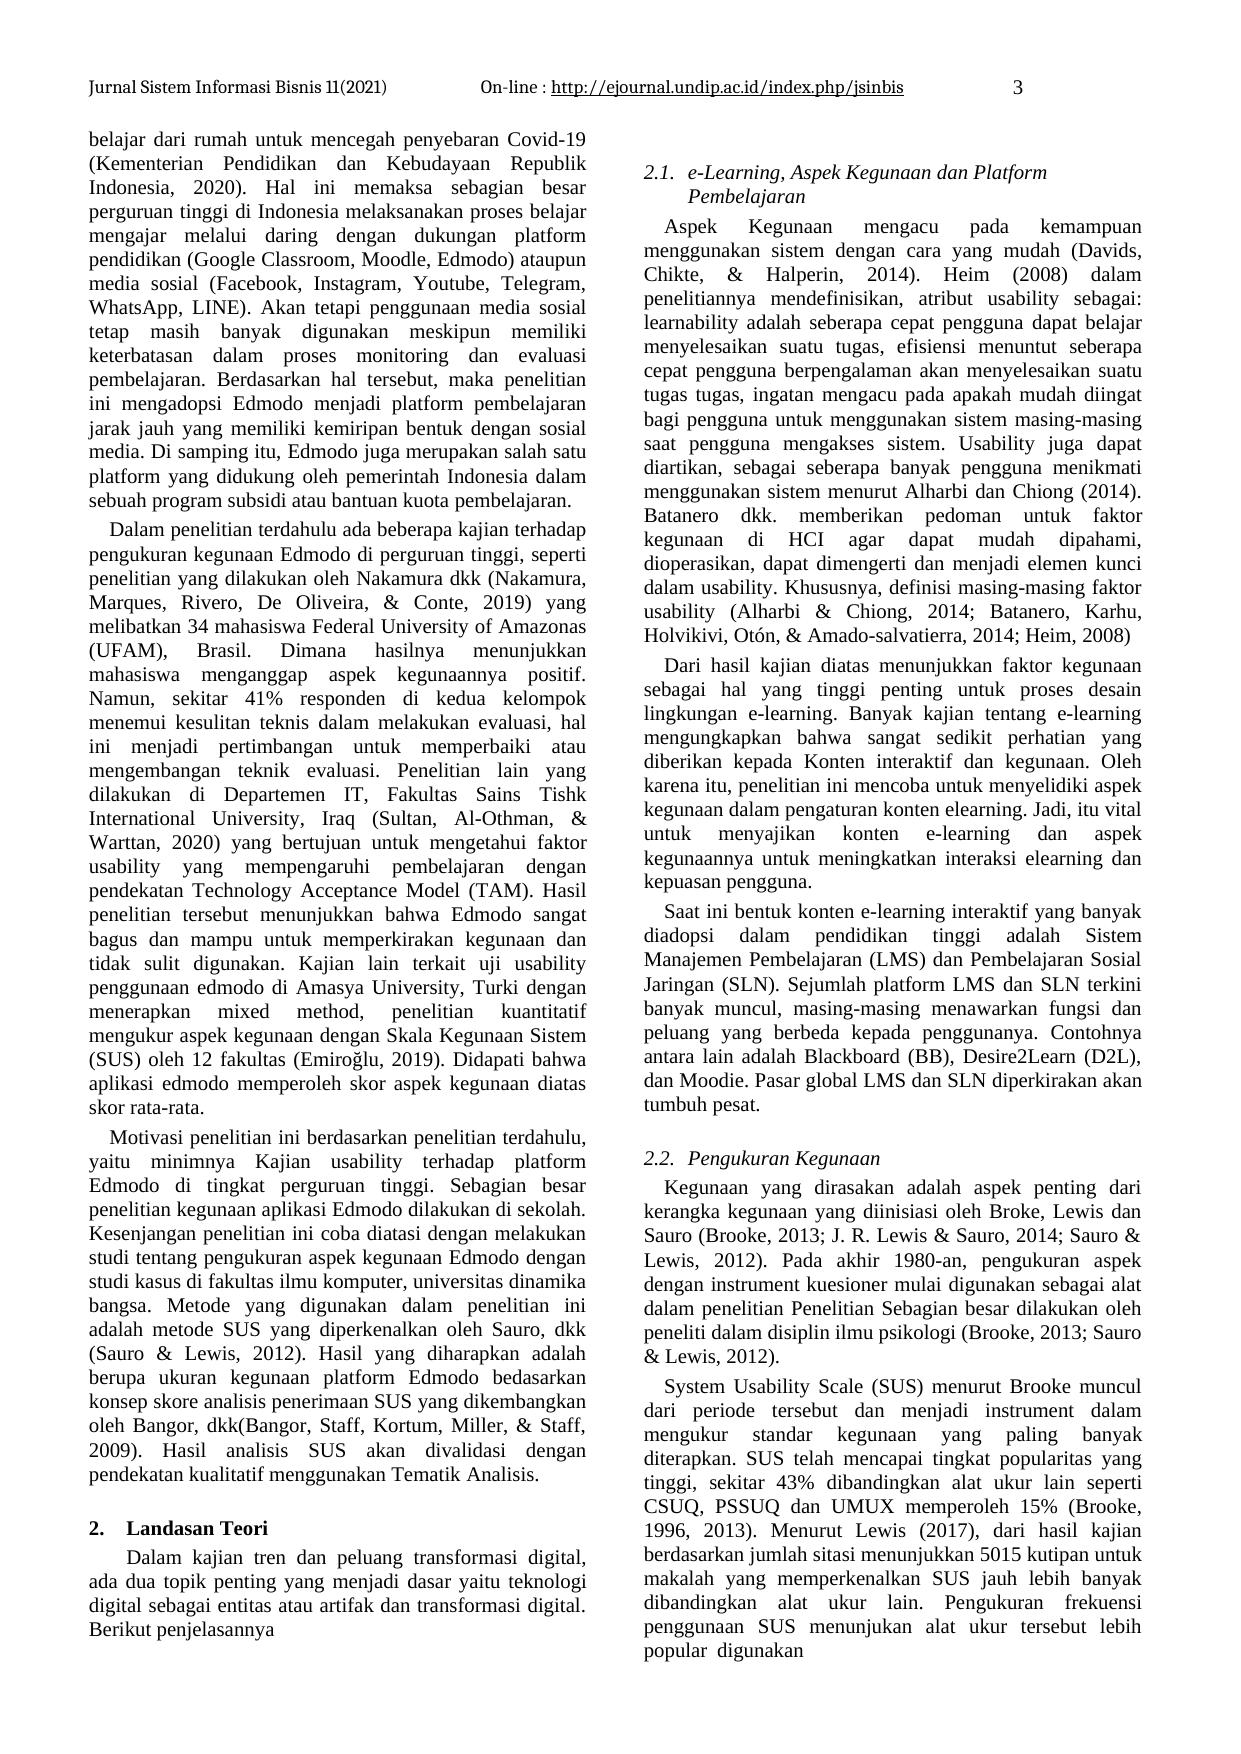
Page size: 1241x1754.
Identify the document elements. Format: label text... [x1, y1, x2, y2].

text Kegunaan yang dirasakan adalah aspek penting dari kerangka kegunaan yang diinisiasi oleh Broke, Lewis dan Sauro (Brooke, 2013; J. R. Lewis & Sauro, 2014; Sauro & Lewis, 2012). Pada akhir 1980-an, pengukuran aspek dengan instrument kuesioner mulai digunakan sebagai alat dalam penelitian Penelitian Sebagian besar dilakukan oleh peneliti dalam disiplin ilmu psikologi (Brooke, 2013; Sauro & Lewis, 2012). [643, 1175, 1142, 1368]
text Dari hasil kajian diatas menunjukkan faktor kegunaan sebagai hal yang tinggi penting untuk proses desain lingkungan e-learning. Banyak kajian tentang e-learning mengungkapkan bahwa sangat sedikit perhatian yang diberikan kepada Konten interaktif dan kegunaan. Oleh karena itu, penelitian ini mencoba untuk menyelidiki aspek kegunaan dalam pengaturan konten elearning. Jadi, itu vital untuk menyajikan konten e-learning dan aspek kegunaannya untuk meningkatkan interaksi elearning dan kepuasan pengguna. [643, 653, 1142, 893]
text belajar dari rumah untuk mencegah penyebaran Covid-19 (Kementerian Pendidikan dan Kebudayaan Republik Indonesia, 2020). Hal ini memaksa sebagian besar perguruan tinggi di Indonesia melaksanakan proses belajar mengajar melalui daring dengan dukungan platform pendidikan (Google Classroom, Moodle, Edmodo) ataupun media sosial (Facebook, Instagram, Youtube, Telegram, WhatsApp, LINE). Akan tetapi penggunaan media sosial tetap masih banyak digunakan meskipun memiliki keterbatasan dalam proses monitoring dan evaluasi pembelajaran. Berdasarkan hal tersebut, maka penelitian ini mengadopsi Edmodo menjadi platform pembelajaran jarak jauh yang memiliki kemiripan bentuk dengan sosial media. Di samping itu, Edmodo juga merupakan salah satu platform yang didukung oleh pemerintah Indonesia dalam sebuah program subsidi atau bantuan kuota pembelajaran. [89, 127, 587, 512]
text Motivasi penelitian ini berdasarkan penelitian terdahulu, yaitu minimnya Kajian usability terhadap platform Edmodo di tingkat perguruan tinggi. Sebagian besar penelitian kegunaan aplikasi Edmodo dilakukan di sekolah. Kesenjangan penelitian ini coba diatasi dengan melakukan studi tentang pengukuran aspek kegunaan Edmodo dengan studi kasus di fakultas ilmu komputer, universitas dinamika bangsa. Metode yang digunakan dalam penelitian ini adalah metode SUS yang diperkenalkan oleh Sauro, dkk (Sauro & Lewis, 2012). Hasil yang diharapkan adalah berupa ukuran kegunaan platform Edmodo bedasarkan konsep skore analisis penerimaan SUS yang dikembangkan oleh Bangor, dkk(Bangor, Staff, Kortum, Miller, & Staff, 2009). Hasil analisis SUS akan divalidasi dengan pendekatan kualitatif menggunakan Tematik Analisis. [89, 1125, 587, 1486]
subtitle Landasan Teori [89, 1516, 591, 1540]
text Dalam kajian tren dan peluang transformasi digital, ada dua topik penting yang menjadi dasar yaitu teknologi digital sebagai entitas atau artifak dan transformasi digital. Berikut penjelasannya [89, 1545, 587, 1641]
text Aspek Kegunaan mengacu pada kemampuan menggunakan sistem dengan cara yang mudah (Davids, Chikte, & Halperin, 2014). Heim (2008) dalam penelitiannya mendefinisikan, atribut usability sebagai: learnability adalah seberapa cepat pengguna dapat belajar menyelesaikan suatu tugas, efisiensi menuntut seberapa cepat pengguna berpengalaman akan menyelesaikan suatu tugas tugas, ingatan mengacu pada apakah mudah diingat bagi pengguna untuk menggunakan sistem masing-masing saat pengguna mengakses sistem. Usability juga dapat diartikan, sebagai seberapa banyak pengguna menikmati menggunakan sistem menurut Alharbi dan Chiong (2014). Batanero dkk. memberikan pedoman untuk faktor kegunaan di HCI agar dapat mudah dipahami, dioperasikan, dapat dimengerti dan menjadi elemen kunci dalam usability. Khususnya, definisi masing-masing faktor usability (Alharbi & Chiong, 2014; Batanero, Karhu, Holvikivi, Otón, & Amado-salvatierra, 2014; Heim, 2008) [643, 214, 1142, 647]
text Saat ini bentuk konten e-learning interaktif yang banyak diadopsi dalam pendidikan tinggi adalah Sistem Manajemen Pembelajaran (LMS) dan Pembelajaran Sosial Jaringan (SLN). Sejumlah platform LMS dan SLN terkini banyak muncul, masing-masing menawarkan fungsi dan peluang yang berbeda kepada penggunanya. Contohnya antara lain adalah Blackboard (BB), Desire2Learn (D2L), dan Moodie. Pasar global LMS dan SLN diperkirakan akan tumbuh pesat. [643, 899, 1142, 1116]
list Pengukuran Kegunaan [643, 1146, 1167, 1169]
text Dalam penelitian terdahulu ada beberapa kajian terhadap pengukuran kegunaan Edmodo di perguruan tinggi, seperti penelitian yang dilakukan oleh Nakamura dkk (Nakamura, Marques, Rivero, De Oliveira, & Conte, 2019) yang melibatkan 34 mahasiswa Federal University of Amazonas (UFAM), Brasil. Dimana hasilnya menunjukkan mahasiswa menganggap aspek kegunaannya positif. Namun, sekitar 41% responden di kedua kelompok menemui kesulitan teknis dalam melakukan evaluasi, hal ini menjadi pertimbangan untuk memperbaiki atau mengembangan teknik evaluasi. Penelitian lain yang dilakukan di Departemen IT, Fakultas Sains Tishk International University, Iraq (Sultan, Al-Othman, & Warttan, 2020) yang bertujuan untuk mengetahui faktor usability yang mempengaruhi pembelajaran dengan pendekatan Technology Acceptance Model (TAM). Hasil penelitian tersebut menunjukkan bahwa Edmodo sangat bagus dan mampu untuk memperkirakan kegunaan dan tidak sulit digunakan. Kajian lain terkait uji usability penggunaan edmodo di Amasya University, Turki dengan menerapkan mixed method, penelitian kuantitatif mengukur aspek kegunaan dengan Skala Kegunaan Sistem (SUS) oleh 12 fakultas (Emiroğlu, 2019). Didapati bahwa aplikasi edmodo memperoleh skor aspek kegunaan diatas skor rata-rata. [89, 517, 587, 1119]
list e-Learning, Aspek Kegunaan dan Platform Pembelajaran [643, 160, 1048, 208]
text System Usability Scale (SUS) menurut Brooke muncul dari periode tersebut dan menjadi instrument dalam mengukur standar kegunaan yang paling banyak diterapkan. SUS telah mencapai tingkat popularitas yang tinggi, sekitar 43% dibandingkan alat ukur lain seperti CSUQ, PSSUQ dan UMUX memperoleh 15% (Brooke, 1996, 2013). Menurut Lewis (2017), dari hasil kajian berdasarkan jumlah sitasi menunjukkan 5015 kutipan untuk makalah yang memperkenalkan SUS jauh lebih banyak dibandingkan alat ukur lain. Pengukuran frekuensi penggunaan SUS menunjukan alat ukur tersebut lebih popular digunakan [643, 1374, 1142, 1662]
